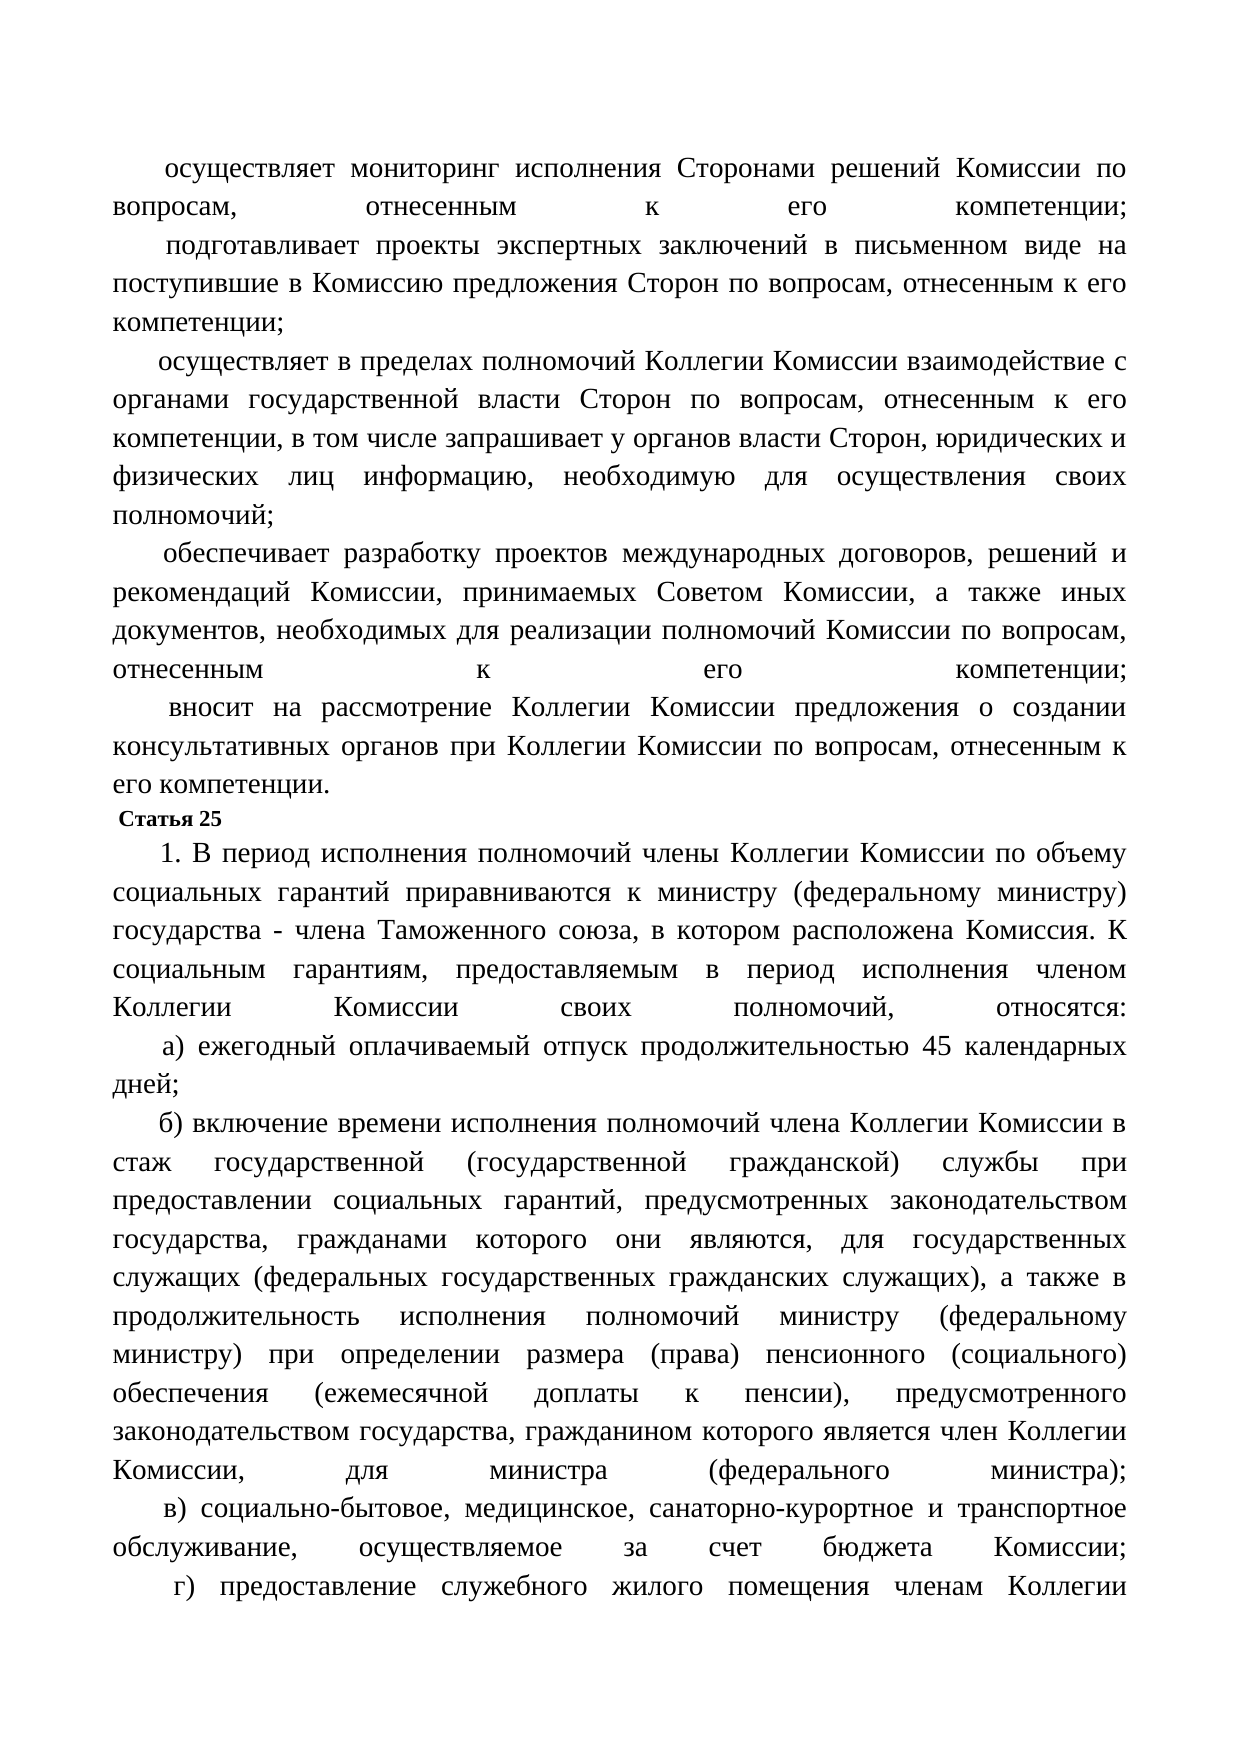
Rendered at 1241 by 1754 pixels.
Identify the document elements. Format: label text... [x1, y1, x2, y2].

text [112, 835, 1128, 1601]
text Статья 25 [112, 805, 1128, 832]
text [112, 150, 1128, 800]
